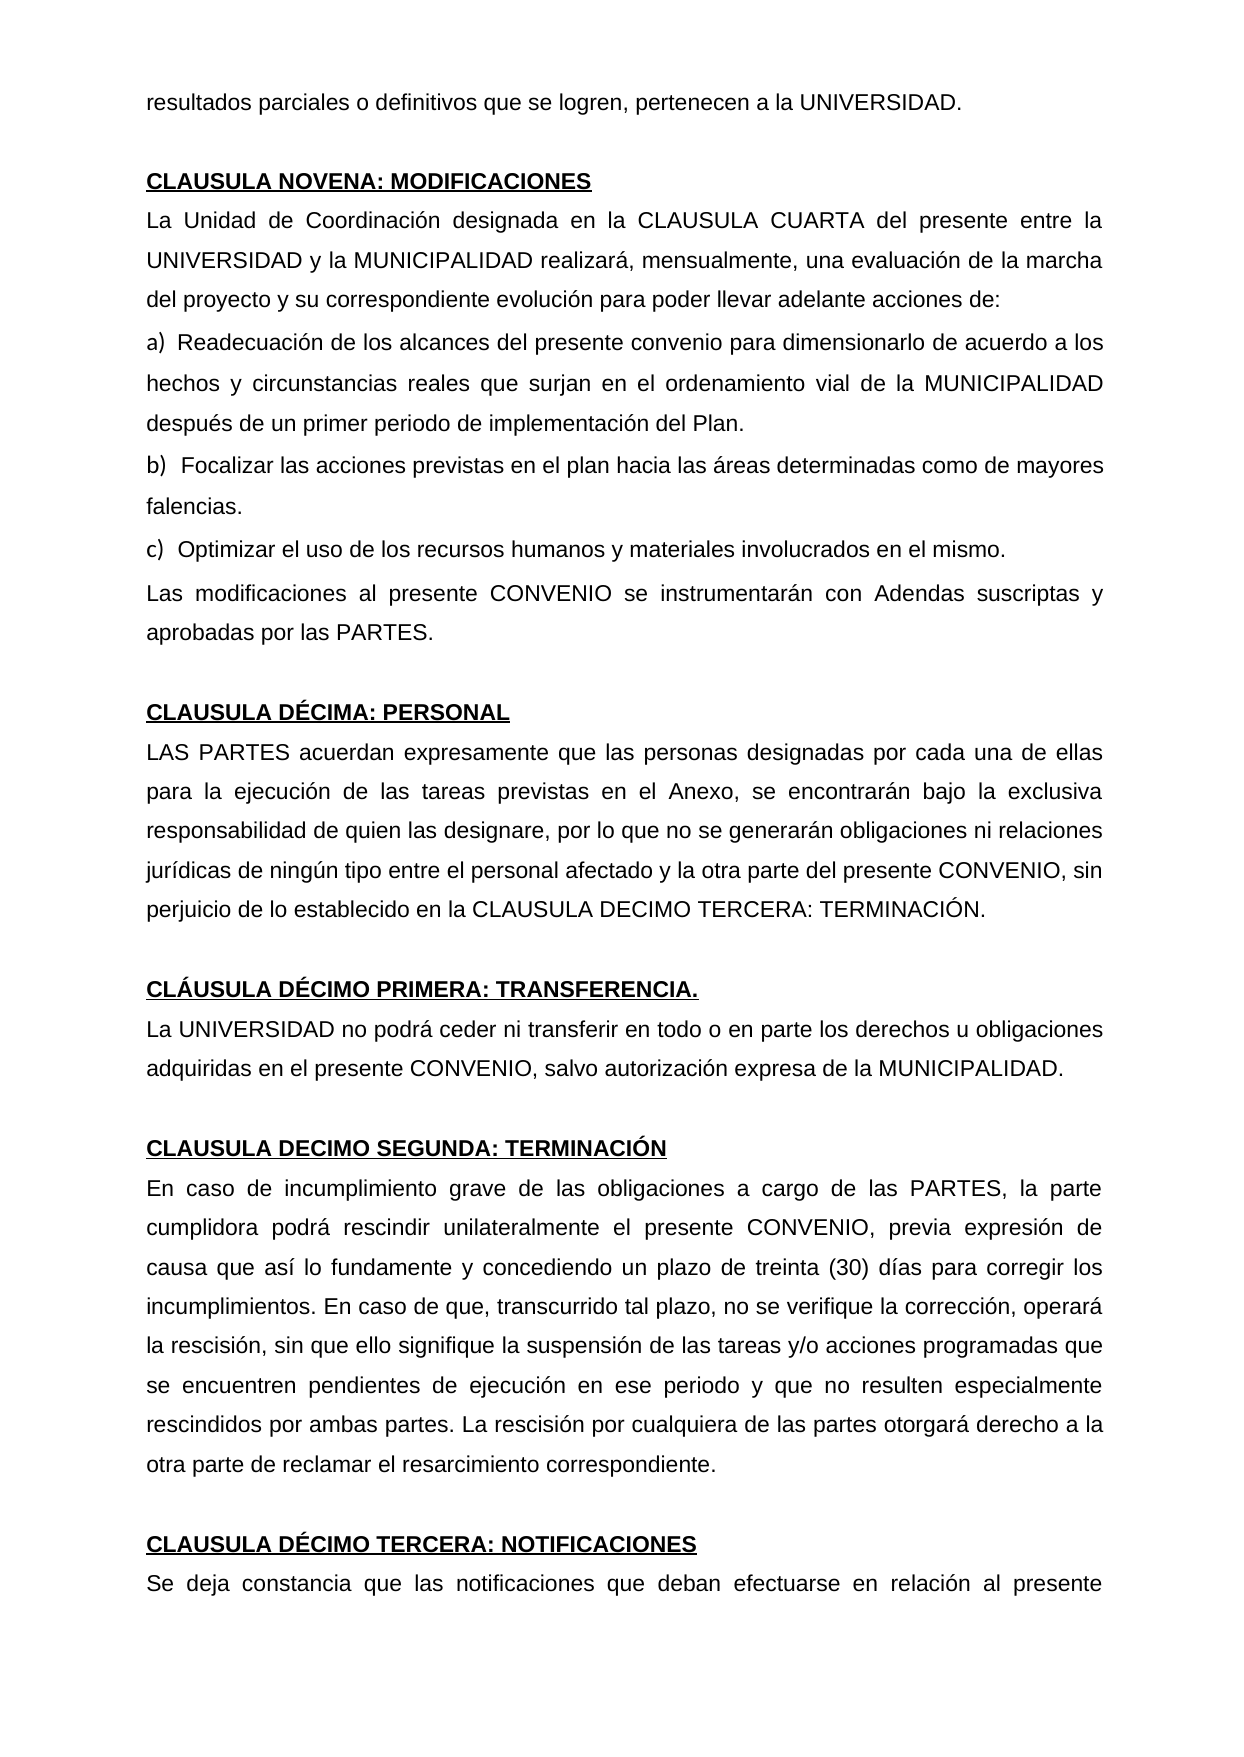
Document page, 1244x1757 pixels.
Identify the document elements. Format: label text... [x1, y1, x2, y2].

text La UNIVERSIDAD no podrá ceder ni transferir en todo o en parte los derechos u obligaciones adquiridas en el presente CONVENIO, salvo autorización expresa de la MUNICIPALIDAD. [146, 1016, 1104, 1082]
text LAS PARTES acuerdan expresamente que las personas designadas por cada una de ellas para la ejecución de las tareas previstas en el Anexo, se encontrarán bajo la exclusiva responsabilidad de quien las designare, por lo que no se generarán obligaciones ni relaciones jurídicas de ningún tipo entre el personal afectado y la otra parte del presente CONVENIO, sin perjuicio de lo establecido en la CLAUSULA DECIMO TERCERA: TERMINACIÓN. [146, 738, 1104, 923]
list Optimizar el uso de los recursos humanos y materiales involucrados en el mismo. [146, 533, 1102, 564]
text CLÁUSULA DÉCIMO PRIMERA: TRANSFERENCIA. [146, 976, 1104, 1002]
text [146, 89, 1103, 115]
text CLAUSULA DÉCIMO TERCERA: NOTIFICACIONES [146, 1531, 1104, 1557]
list Readecuación de los alcances del presente convenio para dimensionarlo de acuerdo a los hechos y circunstancias reales que surjan en el ordenamiento vial de la MUNICIPALIDAD después de un primer periodo de implementación del Plan. [146, 326, 1104, 436]
text La Unidad de Coordinación designada en la CLAUSULA CUARTA del presente entre la UNIVERSIDAD y la MUNICIPALIDAD realizará, mensualmente, una evaluación de la marcha del proyecto y su correspondiente evolución para poder llevar adelante acciones de: [146, 207, 1103, 312]
text CLAUSULA NOVENA: MODIFICACIONES [146, 168, 1103, 194]
list Focalizar las acciones previstas en el plan hacia las áreas determinadas como de mayores falencias. [146, 449, 1105, 519]
text Las modificaciones al presente CONVENIO se instrumentarán con Adendas suscriptas y aprobadas por las PARTES. [146, 579, 1104, 645]
text CLAUSULA DÉCIMA: PERSONAL [146, 699, 1104, 725]
text CLAUSULA DECIMO SEGUNDA: TERMINACIÓN [146, 1135, 1104, 1161]
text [146, 1570, 1104, 1597]
text En caso de incumplimiento grave de las obligaciones a cargo de las PARTES, la parte cumplidora podrá rescindir unilateralmente el presente CONVENIO, previa expresión de causa que así lo fundamente y concediendo un plazo de treinta (30) días para corregir los incumplimientos. En caso de que, transcurrido tal plazo, no se verifique la corrección, operará la rescisión, sin que ello signifique la suspensión de las tareas y/o acciones programadas que se encuentren pendientes de ejecución en ese periodo y que no resulten especialmente rescindidos por ambas partes. La rescisión por cualquiera de las partes otorgará derecho a la otra parte de reclamar el resarcimiento correspondiente. [146, 1174, 1104, 1477]
